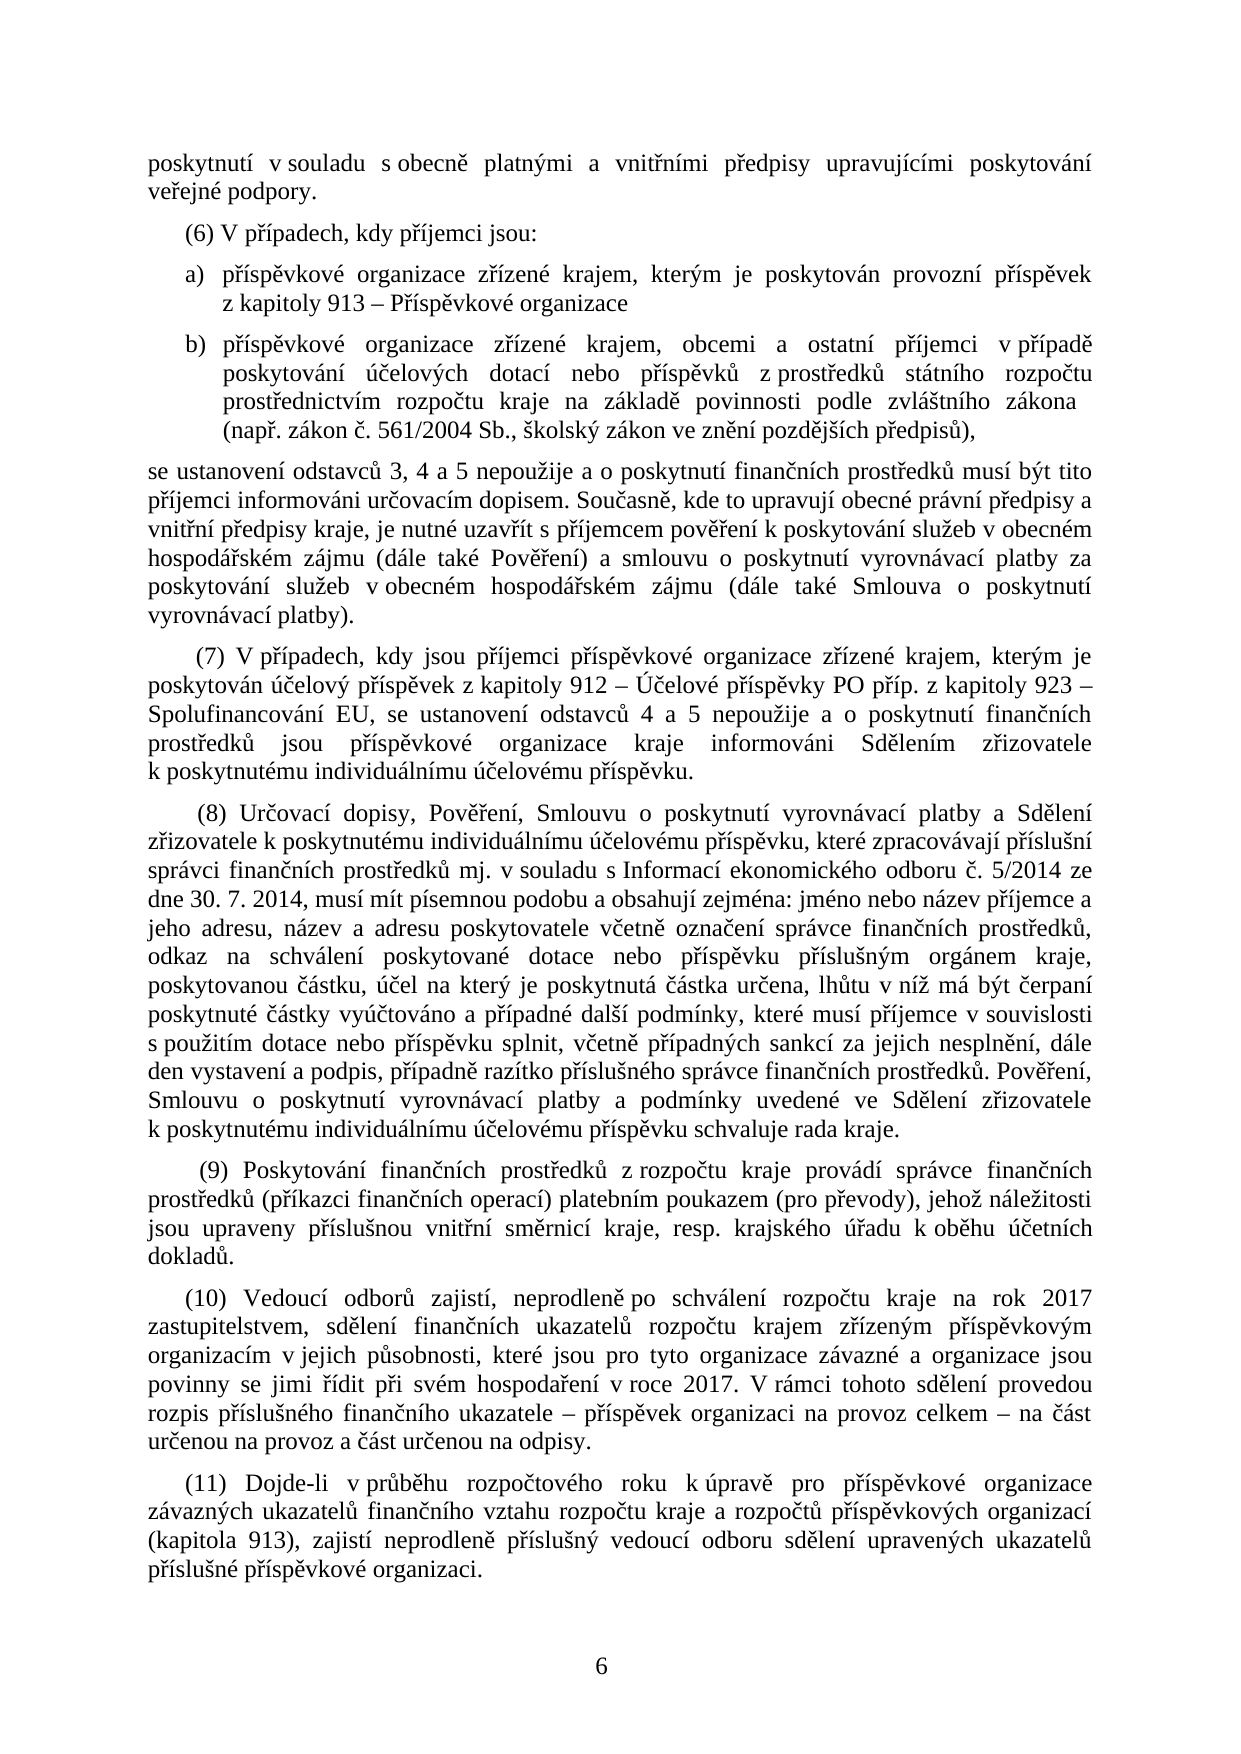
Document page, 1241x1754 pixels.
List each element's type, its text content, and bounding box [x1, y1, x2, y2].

list příspěvkové organizace zřízené krajem, kterým je poskytován provozní příspěvek z kapitoly 913 – Příspěvkové organizace [185, 259, 1093, 316]
text (9) Poskytování finančních prostředků z rozpočtu kraje provádí správce finančních prostředků (příkazci finančních operací) platebním poukazem (pro převody), jehož náležitosti jsou upraveny příslušnou vnitřní směrnicí kraje, resp. krajského úřadu k oběhu účetních dokladů. [148, 1155, 1093, 1270]
text (11) Dojde-li v průběhu rozpočtového roku k úpravě pro příspěvkové organizace závazných ukazatelů finančního vztahu rozpočtu kraje a rozpočtů příspěvkových organizací (kapitola 913), zajistí neprodleně příslušný vedoucí odboru sdělení upravených ukazatelů příslušné příspěvkové organizaci. [148, 1468, 1093, 1583]
text (10) Vedoucí odborů zajistí, neprodleně po schválení rozpočtu kraje na rok 2017 zastupitelstvem, sdělení finančních ukazatelů rozpočtu krajem zřízeným příspěvkovým organizacím v jejich působnosti, které jsou pro tyto organizace závazné a organizace jsou povinny se jimi řídit při svém hospodaření v roce 2017. V rámci tohoto sdělení provedou rozpis příslušného finančního ukazatele – příspěvek organizaci na provoz celkem – na část určenou na provoz a část určenou na odpisy. [148, 1283, 1093, 1455]
text (8) Určovací dopisy, Pověření, Smlouvu o poskytnutí vyrovnávací platby a Sdělení zřizovatele k poskytnutému individuálnímu účelovému příspěvku, které zpracovávají příslušní správci finančních prostředků mj. v souladu s Informací ekonomického odboru č. 5/2014 ze dne 30. 7. 2014, musí mít písemnou podobu a obsahují zejména: jméno nebo název příjemce a jeho adresu, název a adresu poskytovatele včetně označení správce finančních prostředků, odkaz na schválení poskytované dotace nebo příspěvku příslušným orgánem kraje, poskytovanou částku, účel na který je poskytnutá částka určena, lhůtu v níž má být čerpaní poskytnuté částky vyúčtováno a případné další podmínky, které musí příjemce v souvislosti s použitím dotace nebo příspěvku splnit, včetně případných sankcí za jejich nesplnění, dále den vystavení a podpis, případně razítko příslušného správce finančních prostředků. Pověření, Smlouvu o poskytnutí vyrovnávací platby a podmínky uvedené ve Sdělení zřizovatele k poskytnutému individuálnímu účelovému příspěvku schvaluje rada kraje. [148, 798, 1093, 1143]
text (6) V případech, kdy příjemci jsou: [148, 218, 1093, 246]
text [148, 148, 1093, 205]
list příspěvkové organizace zřízené krajem, obcemi a ostatní příjemci v případě poskytování účelových dotací nebo příspěvků z prostředků státního rozpočtu prostřednictvím rozpočtu kraje na základě povinnosti podle zvláštního zákona (např. zákon č. 561/20 Sb., školský zákon ve znění pozdějších předpisů), [185, 329, 1093, 444]
text se ustanovení odstavců 3, 4 a 5 nepoužije a o poskytnutí finančních prostředků musí být tito příjemci informováni určovacím dopisem. Současně, kde to upravují obecné právní předpisy a vnitřní předpisy kraje, je nutné uzavřít s příjemcem pověření k poskytování služeb v obecném hospodářském zájmu (dále také Pověření) a smlouvu o poskytnutí vyrovnávací platby za poskytování služeb v obecném hospodářském zájmu (dále také Smlouva o poskytnutí vyrovnávací platby). [148, 456, 1093, 629]
text (7) V případech, kdy jsou příjemci příspěvkové organizace zřízené krajem, kterým je poskytován účelový příspěvek z kapitoly 912 – Účelové příspěvky PO příp. z kapitoly 923 – Spolufinancování EU, se ustanovení odstavců 4 a 5 nepoužije a o poskytnutí finančních prostředků jsou příspěvkové organizace kraje informováni Sdělením zřizovatele k poskytnutému individuálnímu účelovému příspěvku. [148, 641, 1093, 785]
